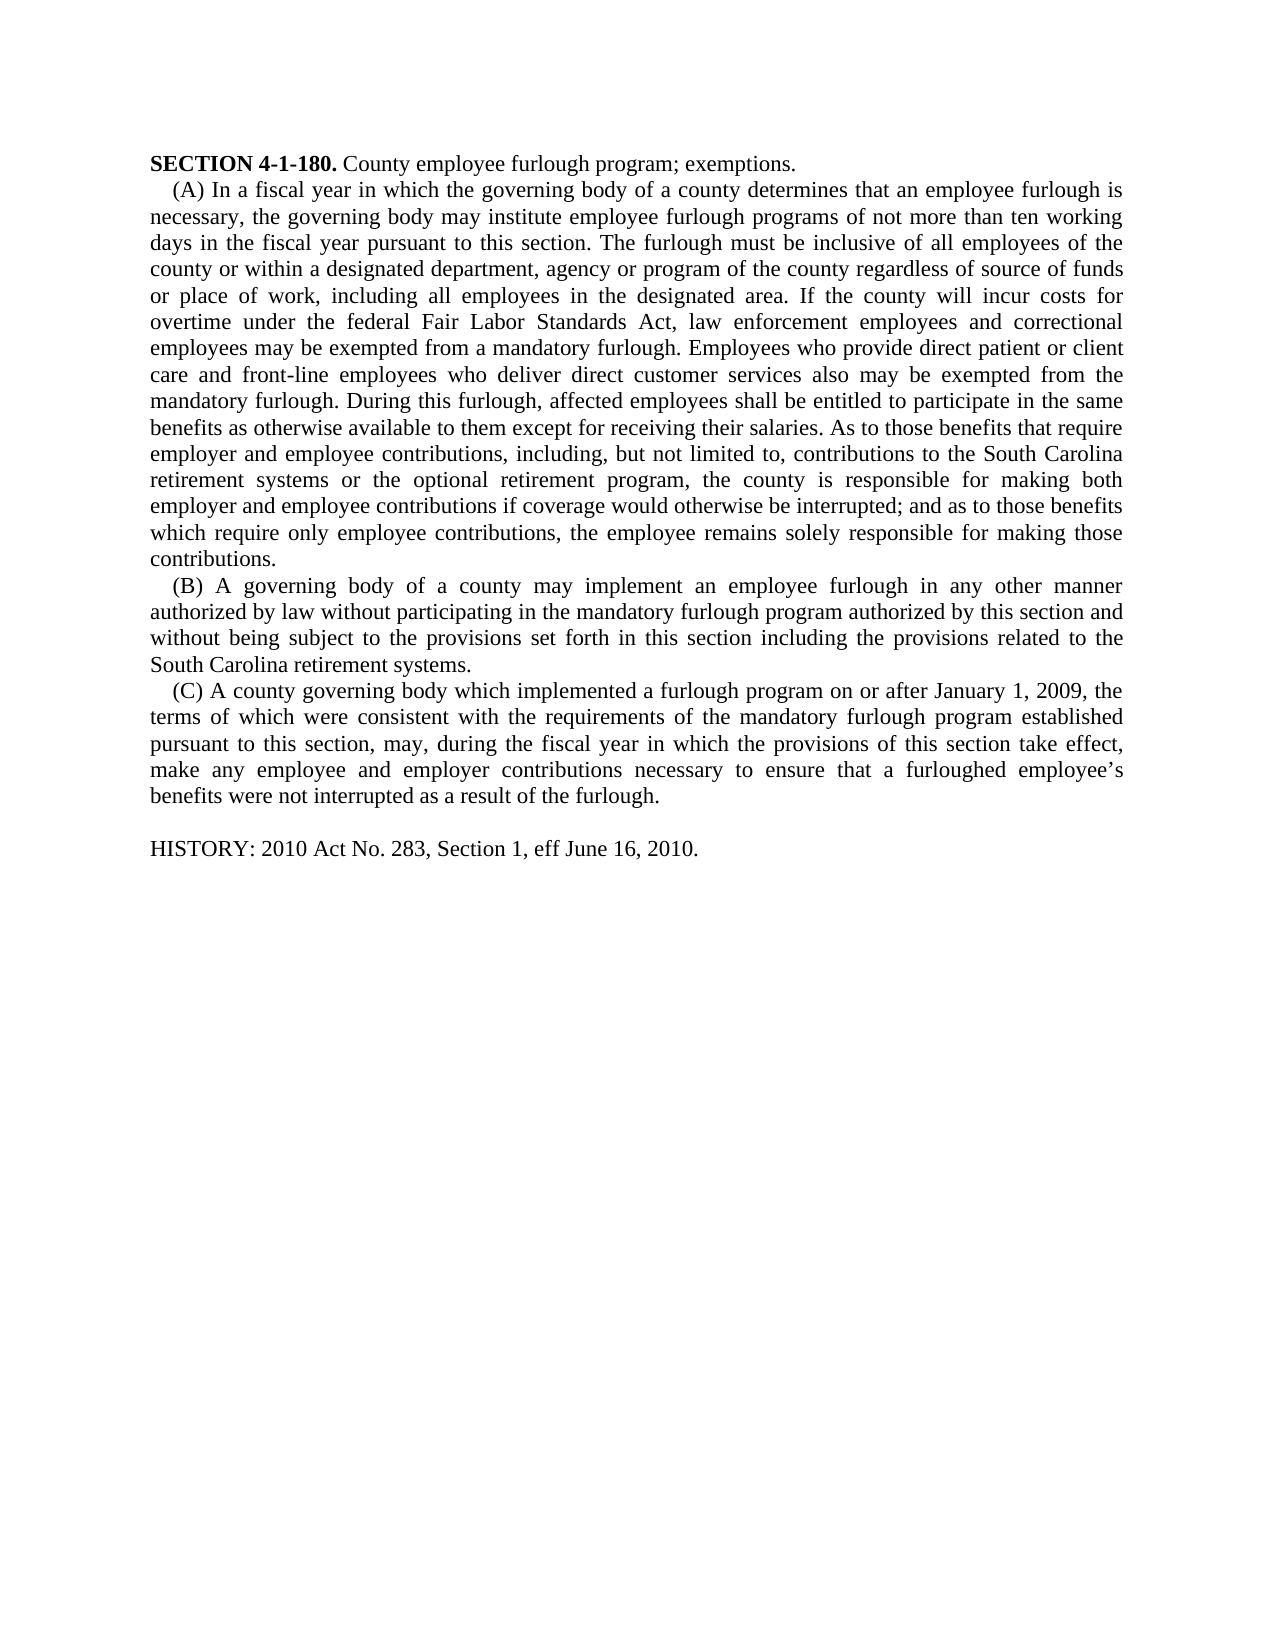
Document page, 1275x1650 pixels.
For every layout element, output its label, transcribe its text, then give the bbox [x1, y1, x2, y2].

text HISTORY: 2010 Act No. 283, Section 1, eff June 16, 2010. [150, 835, 1125, 862]
text (C) A county governing body which implemented a furlough program on or after January 1, 2009, the terms of which were consistent with the requirements of the mandatory furlough program established pursuant to this section, may, during the fiscal year in which the provisions of this section take effect, make any employee and employer contributions necessary to ensure that a furloughed employee’s benefits were not interrupted as a result of the furlough. [150, 677, 1125, 809]
text SECTION 4-1-180. County employee furlough program; exemptions. [150, 150, 1125, 176]
text (A) In a fiscal year in which the governing body of a county determines that an employee furlough is necessary, the governing body may institute employee furlough programs of not more than ten working days in the fiscal year pursuant to this section. The furlough must be inclusive of all employees of the county or within a designated department, agency or program of the county regardless of source of funds or place of work, including all employees in the designated area. If the county will incur costs for overtime under the federal Fair Labor Standards Act, law enforcement employees and correctional employees may be exempted from a mandatory furlough. Employees who provide direct patient or client care and front-line employees who deliver direct customer services also may be exempted from the mandatory furlough. During this furlough, affected employees shall be entitled to participate in the same benefits as otherwise available to them except for receiving their salaries. As to those benefits that require employer and employee contributions, including, but not limited to, contributions to the South Carolina retirement systems or the optional retirement program, the county is responsible for making both employer and employee contributions if coverage would otherwise be interrupted; and as to those benefits which require only employee contributions, the employee remains solely responsible for making those contributions. [150, 176, 1125, 572]
text (B) A governing body of a county may implement an employee furlough in any other manner authorized by law without participating in the mandatory furlough program authorized by this section and without being subject to the provisions set forth in this section including the provisions related to the South Carolina retirement systems. [150, 572, 1125, 677]
